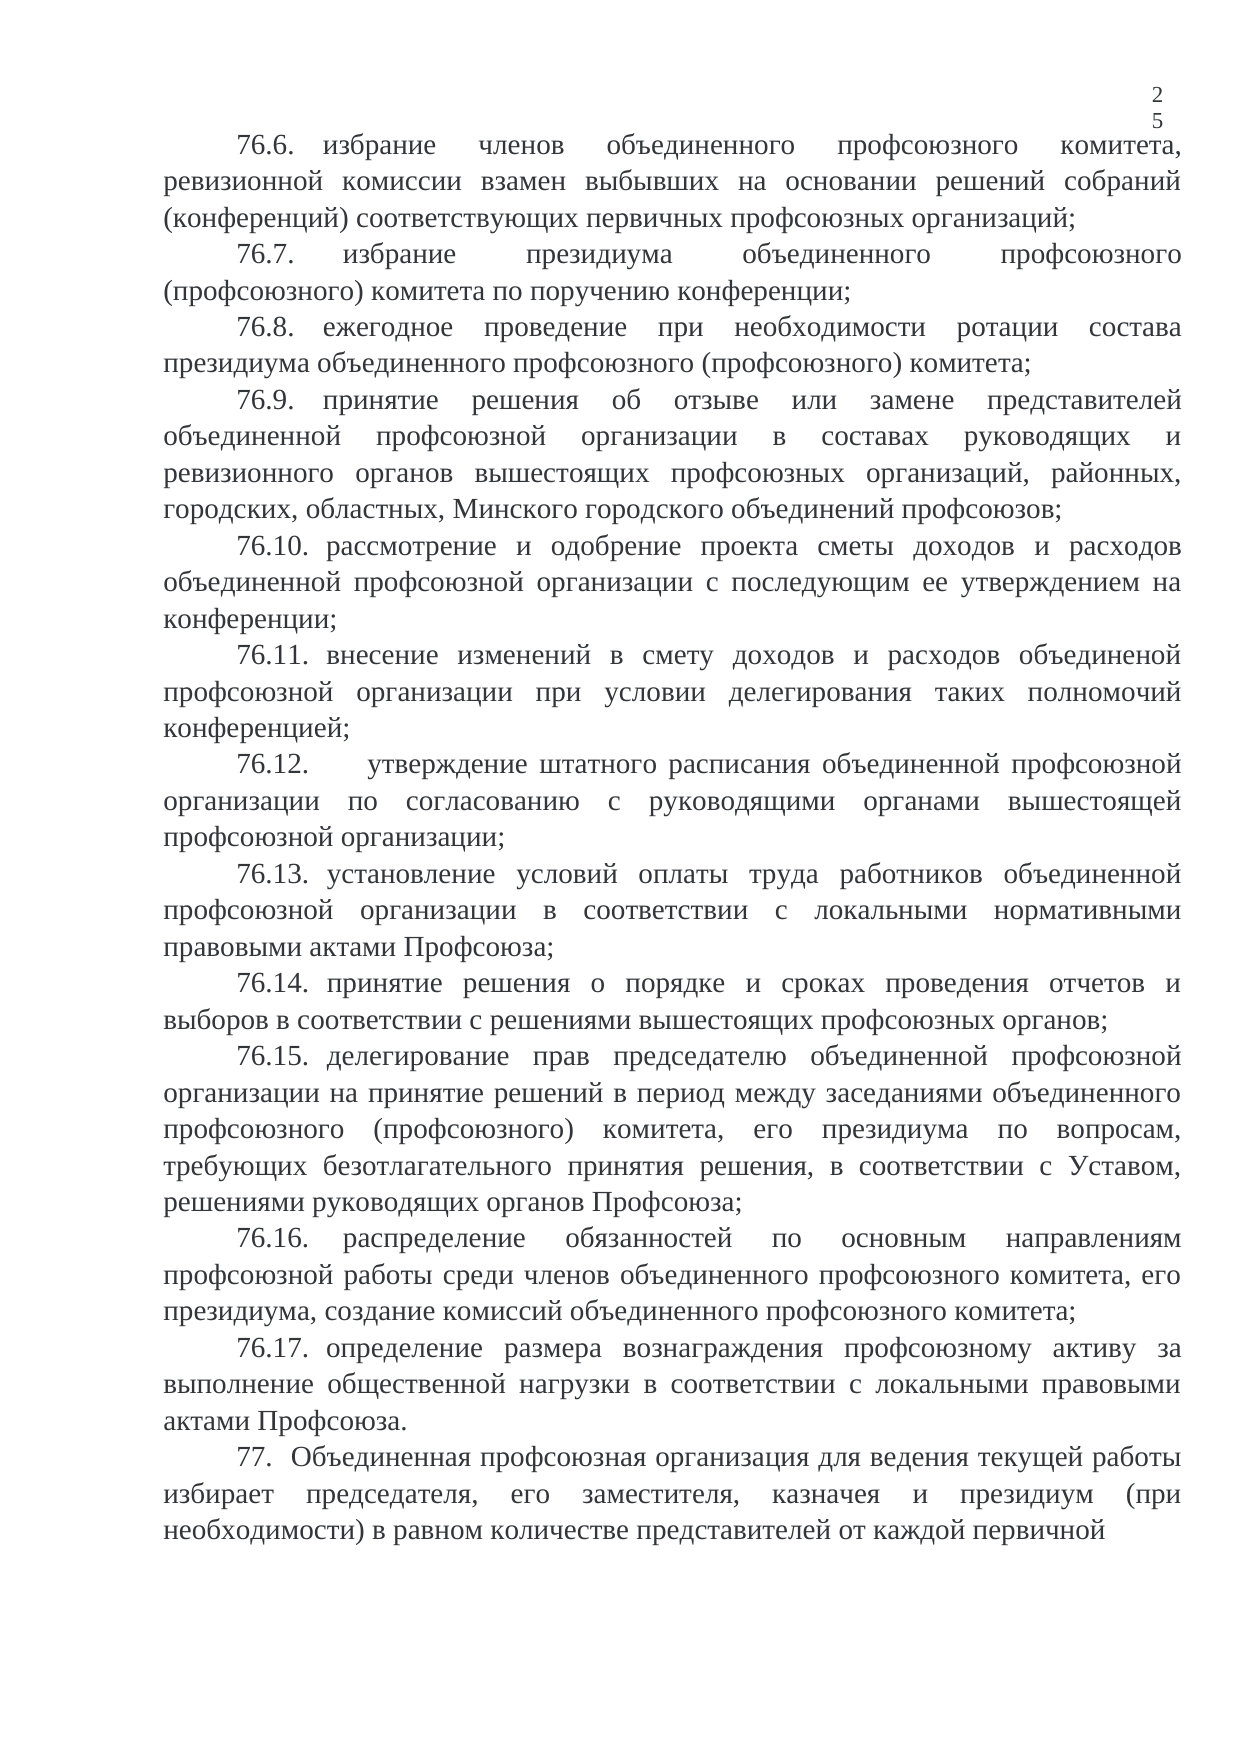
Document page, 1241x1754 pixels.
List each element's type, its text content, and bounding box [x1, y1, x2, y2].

list ежегодное проведение при необходимости ротации состава президиума объединенного профсоюзного (профсоюзного) комитета; [163, 309, 1182, 379]
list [163, 1439, 1182, 1546]
list утверждение штатного расписания объединенной профсоюзной организации по согласованию с руководящими органами вышестоящей профсоюзной организации; [163, 747, 1182, 853]
list избрание президиума объединенного профсоюзного (профсоюзного) комитета по поручению конференции; [163, 236, 1182, 306]
list внесение изменений в смету доходов и расходов объединеной профсоюзной организации при условии делегирования таких полномочий конференцией; [163, 637, 1182, 744]
list делегирование прав председателю объединенной профсоюзной организации на принятие решений в период между заседаниями объединенного профсоюзного (профсоюзного) комитета, его президиума по вопросам, требующих безотлагательного принятия решения, в соответствии с Уставом, решениями руководящих органов Профсоюза; [163, 1038, 1182, 1218]
list установление условий оплаты труда работников объединенной профсоюзной организации в соответствии с локальными нормативными правовыми актами Профсоюза; [163, 856, 1182, 962]
list принятие решения об отзыве или замене представителей объединенной профсоюзной организации в составах руководящих и ревизионного органов вышестоящих профсоюзных организаций, районных, городских, областных, Минского городского объединений профсоюзов; [163, 382, 1182, 525]
list рассмотрение и одобрение проекта сметы доходов и расходов объединенной профсоюзной организации с последующим ее утверждением на конференции; [163, 528, 1182, 634]
list избрание членов объединенного профсоюзного комитета, ревизионной комиссии взамен выбывших на основании решений собраний (конференций) соответствующих первичных профсоюзных организаций; [163, 127, 1182, 233]
list определение размера вознаграждения профсоюзному активу за выполнение общественной нагрузки в соответствии с локальными правовыми актами Профсоюза. [163, 1330, 1182, 1436]
list принятие решения о порядке и сроках проведения отчетов и выборов в соответствии с решениями вышестоящих профсоюзных органов; [163, 965, 1182, 1035]
list распределение обязанностей по основным направлениям профсоюзной работы среди членов объединенного профсоюзного комитета, его президиума, создание комиссий объединенного профсоюзного комитета; [163, 1221, 1182, 1327]
